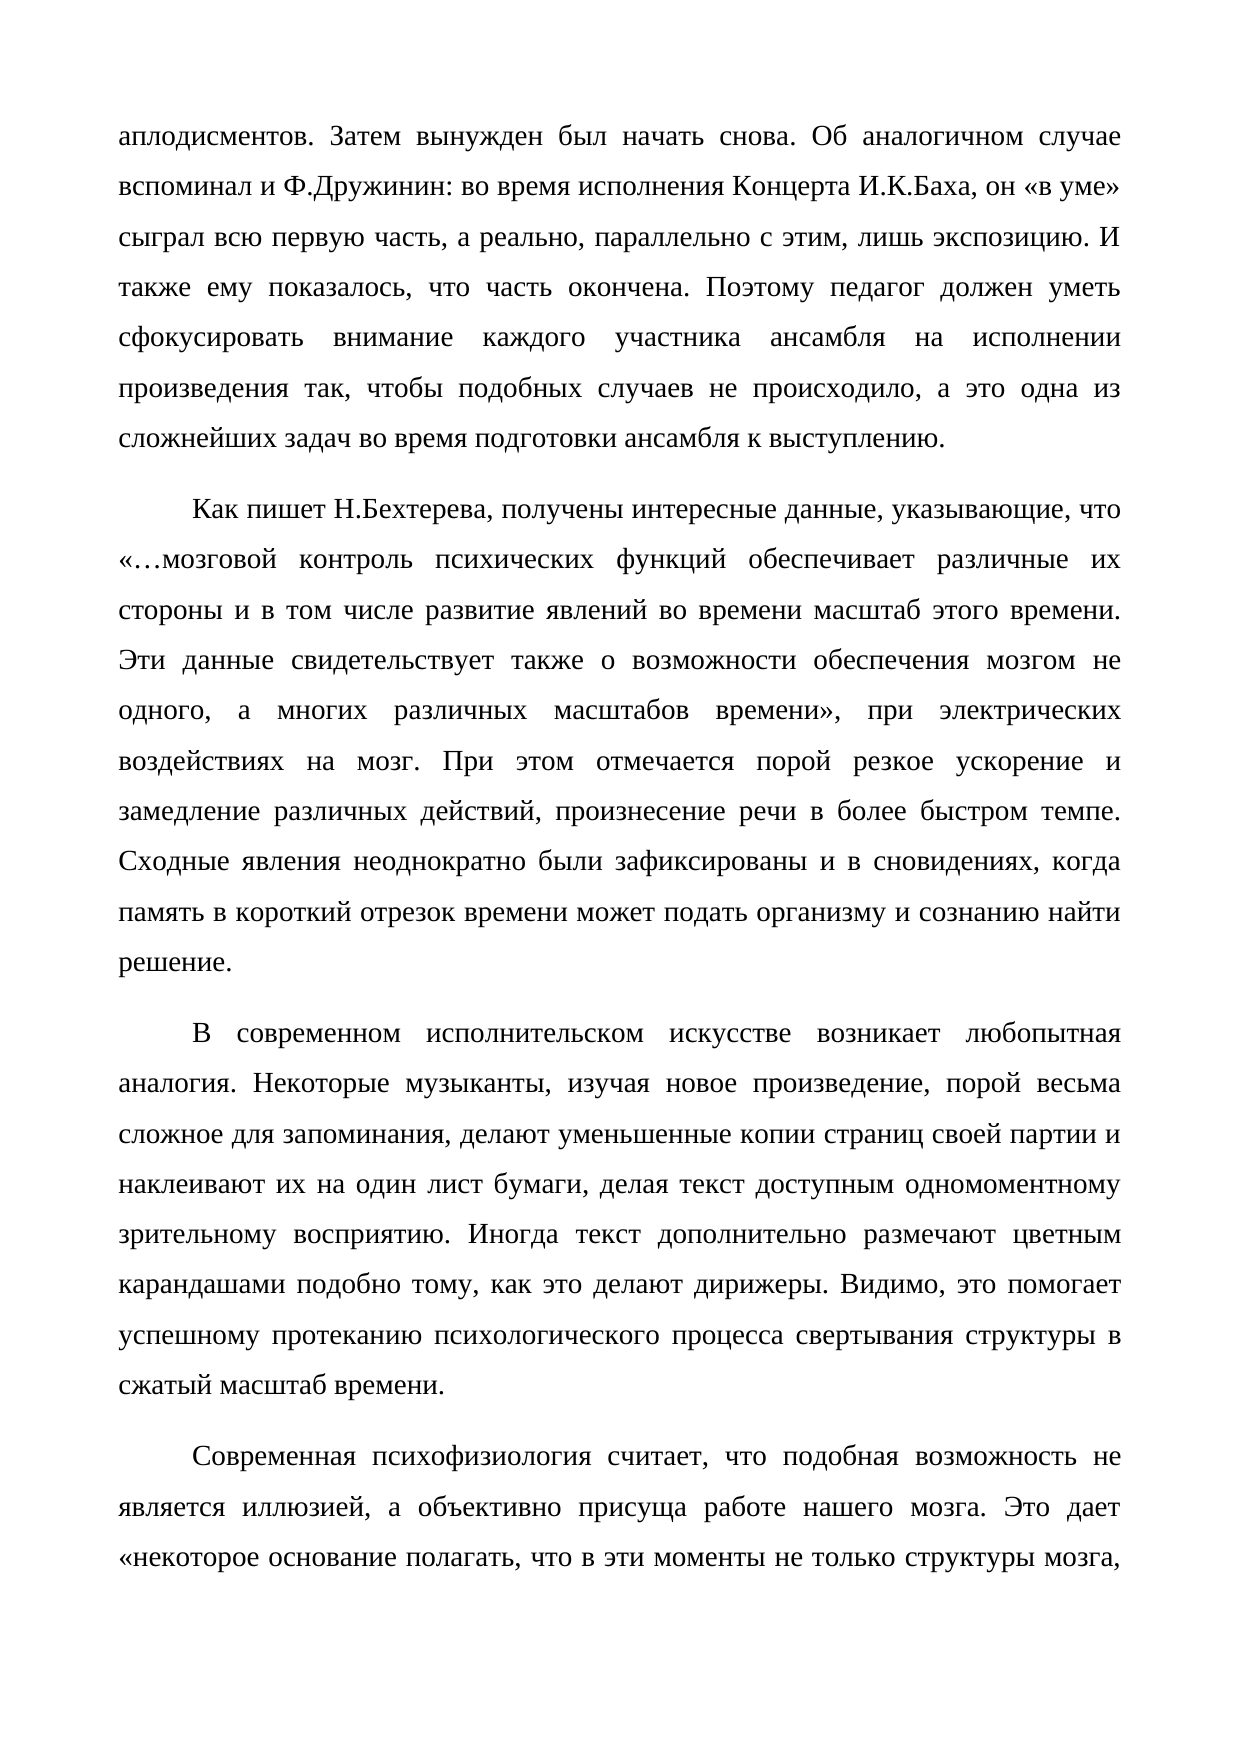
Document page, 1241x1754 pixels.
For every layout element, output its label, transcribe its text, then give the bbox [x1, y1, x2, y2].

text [118, 118, 1122, 453]
text Как пишет Н.Бехтерева, получены интересные данные, указывающие, что «…мозговой контроль психических функций обеспечивает различные их стороны и в том числе развитие явлений во времени масштаб этого времени. Эти данные свидетельствует также о возможности обеспечения мозгом не одного, а многих различных масштабов времени», при электрических воздействиях на мозг. При этом отмечается порой резкое ускорение и замедление различных действий, произнесение речи в более быстром темпе. Сходные явления неоднократно были зафиксированы и в сновидениях, когда память в короткий отрезок времени может подать организму и сознанию найти решение. [118, 491, 1122, 977]
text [118, 1438, 1122, 1573]
text В современном исполнительском искусстве возникает любопытная аналогия. Некоторые музыканты, изучая новое произведение, порой весьма сложное для запоминания, делают уменьшенные копии страниц своей партии и наклеивают их на один лист бумаги, делая текст доступным одномоментному зрительному восприятию. Иногда текст дополнительно размечают цветным карандашами подобно тому, как это делают дирижеры. Видимо, это помогает успешному протеканию психологического процесса свертывания структуры в сжатый масштаб времени. [118, 1015, 1122, 1401]
